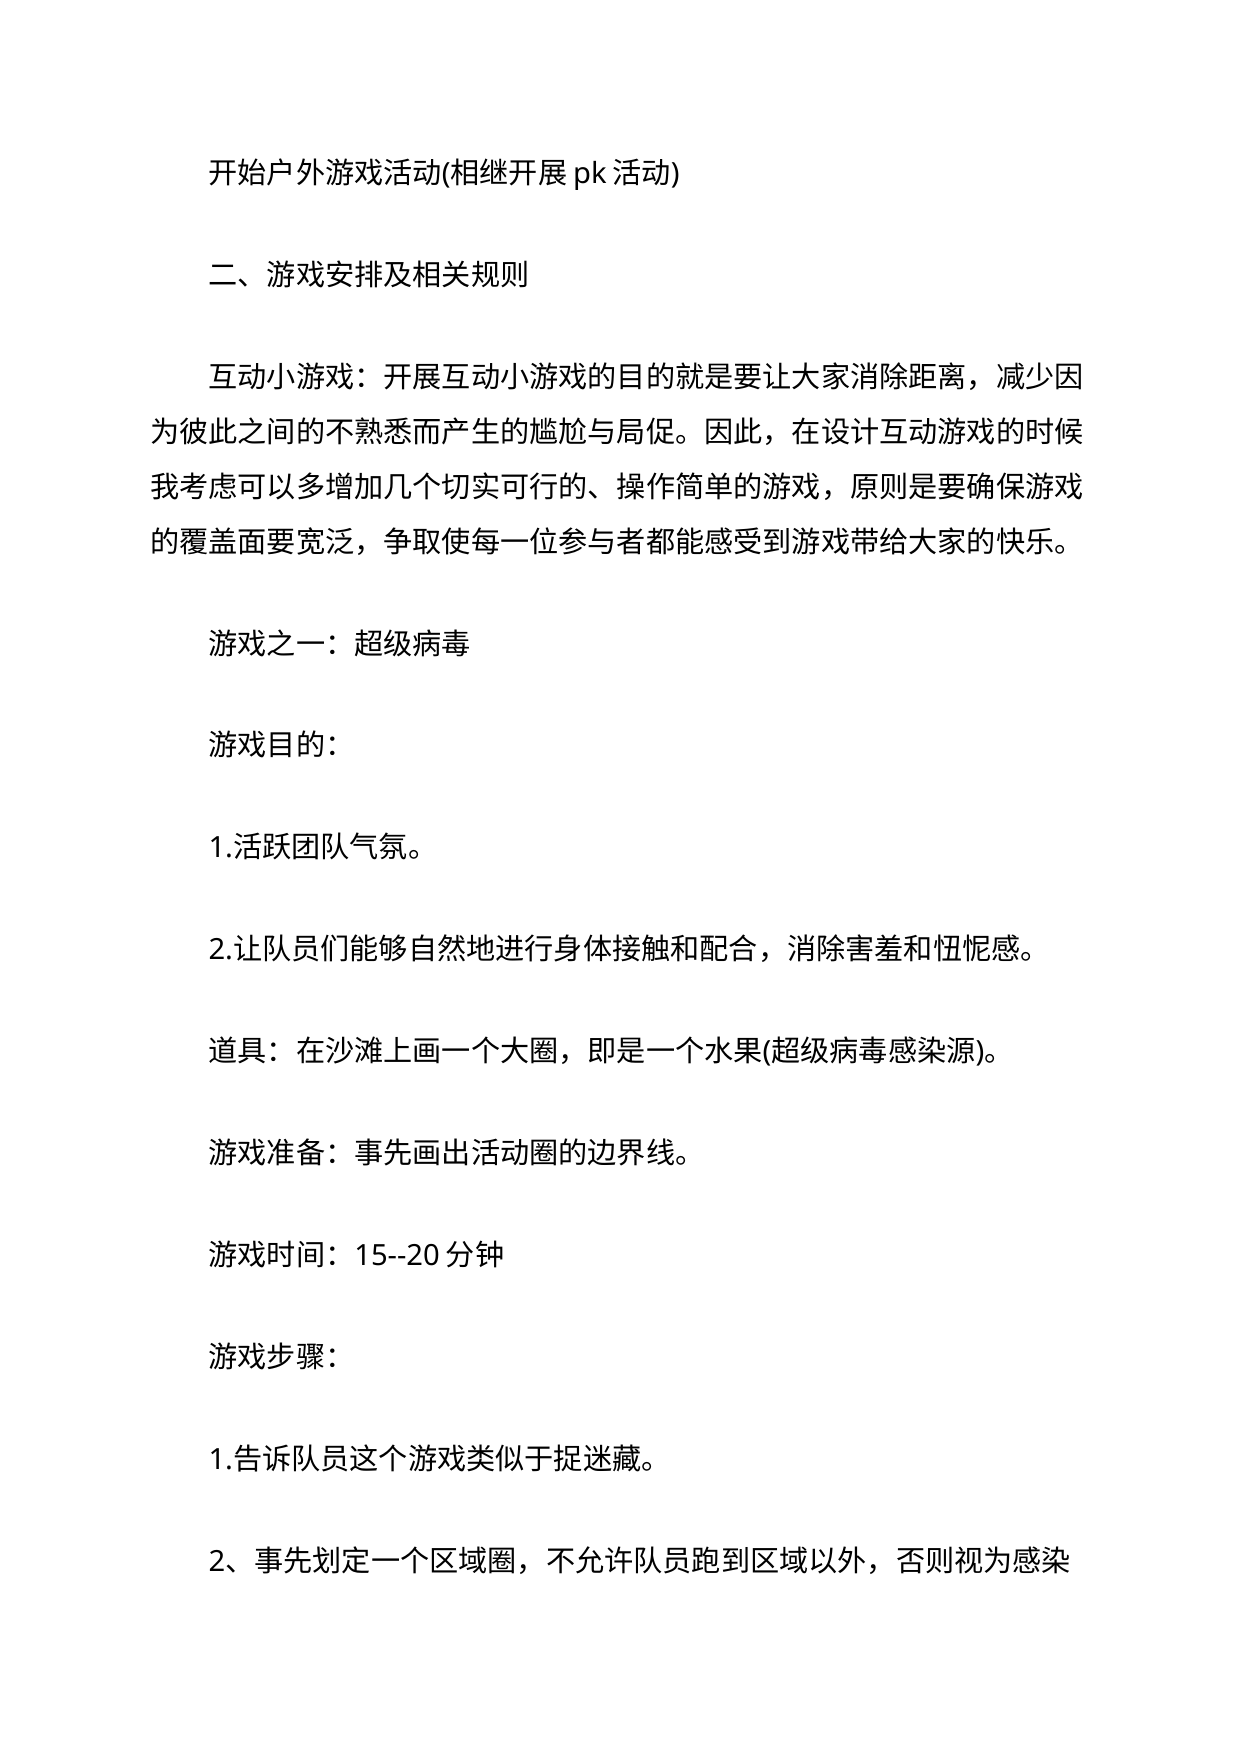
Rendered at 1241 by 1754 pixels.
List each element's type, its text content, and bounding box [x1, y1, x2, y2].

text 1.告诉队员这个游戏类似于捉迷藏。 [150, 1435, 1090, 1478]
text 游戏准备：事先画出活动圈的边界线。 [150, 1130, 1090, 1172]
text 游戏目的： [150, 722, 1090, 764]
text 互动小游戏：开展互动小游戏的目的就是要让大家消除距离，减少因为彼此之间的不熟悉而产生的尴尬与局促。因此，在设计互动游戏的时候我考虑可以多增加几个切实可行的、操作简单的游戏，原则是要确保游戏的覆盖面要宽泛，争取使每一位参与者都能感受到游戏带给大家的快乐。 [150, 354, 1090, 561]
text 二、游戏安排及相关规则 [150, 252, 1090, 294]
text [150, 1537, 1090, 1579]
text 1.活跃团队气氛。 [150, 824, 1090, 866]
text 开始户外游戏活动(相继开展pk活动) [150, 150, 1090, 192]
text 游戏时间：15--20分钟 [150, 1231, 1090, 1274]
text 道具：在沙滩上画一个大圈，即是一个水果(超级病毒感染源)。 [150, 1028, 1090, 1070]
text 2.让队员们能够自然地进行身体接触和配合，消除害羞和忸怩感。 [150, 926, 1090, 968]
text 游戏之一：超级病毒 [150, 620, 1090, 662]
text 游戏步骤： [150, 1333, 1090, 1376]
